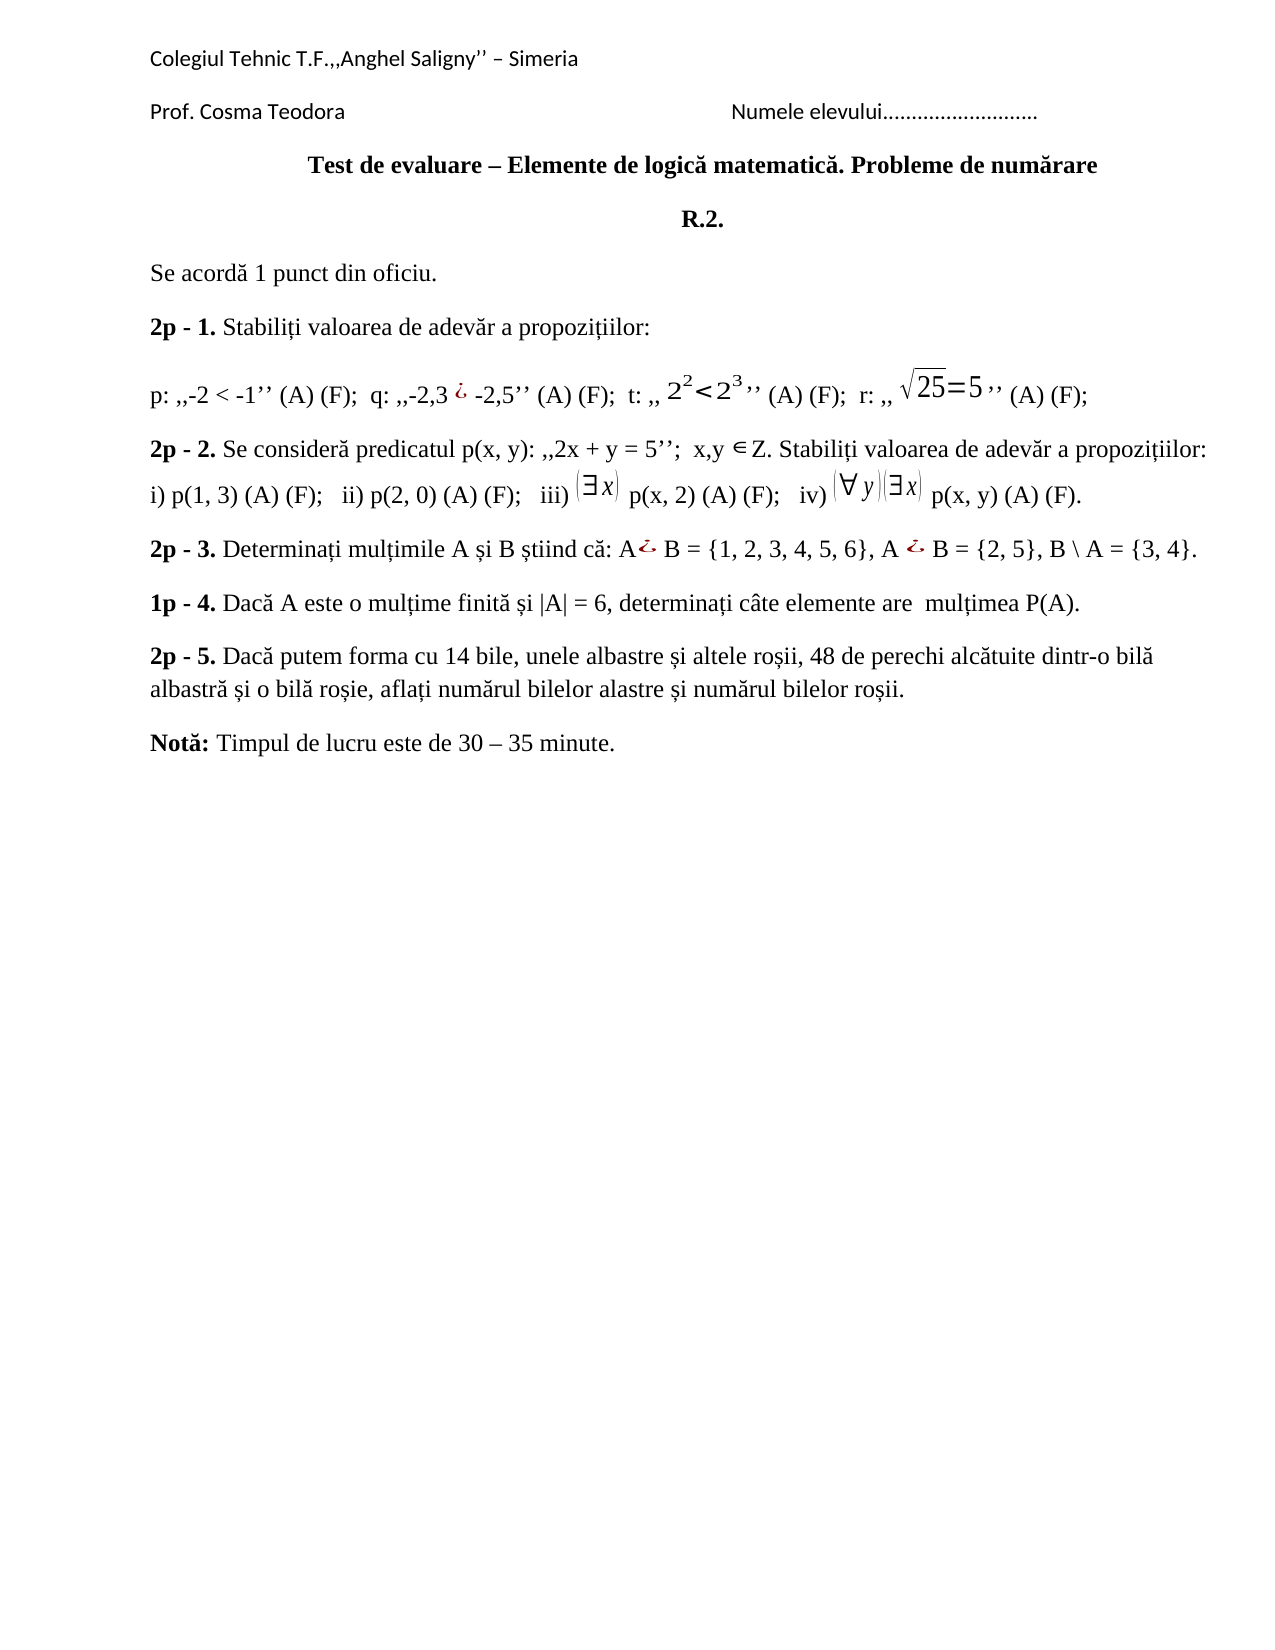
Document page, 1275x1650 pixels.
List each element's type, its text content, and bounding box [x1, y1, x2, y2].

text Prof. Cosma Teodora Numele elevului........................... [150, 97, 1255, 125]
text Colegiul Tehnic T.F.,,Anghel Saligny’’ – Simeria [150, 44, 1255, 72]
text Test de evaluare – Elemente de logică matematică. Probleme de numărare [150, 150, 1255, 179]
text R.2. [150, 204, 1255, 233]
text 2p - 1. Stabiliți valoarea de adevăr a propozițiilor: [150, 312, 1255, 341]
text Se acordă 1 punct din oficiu. [150, 258, 1255, 287]
text p: ,,-2 < -1’’ (A) (F); q: ,,-2,3 -2,5’’ (A) (F); t: ,, ’’ (A) (F); r: ,, ’’ (A) (F); [150, 366, 1255, 409]
text Notă: Timpul de lucru este de 30 – 35 minute. [150, 728, 1255, 757]
text 2p - 3. Determinați mulțimile A și B știind că: AB = {1, 2, 3, 4, 5, 6}, A B = {2, 5}, B \ A = {3, 4}. [150, 534, 1255, 562]
text 2p - 2. Se consideră predicatul p(x, y): ,,2x + y = 5’’; x,y Z. Stabiliți valoarea de adevăr a propozițiilor: i) p(1, 3) (A) (F); ii) p(2, 0) (A) (F); iii) p(x, 2) (A) (F); iv) p(x, y) (A) (F). [150, 434, 1255, 509]
text 1p - 4. Dacă A este o mulțime finită și |A| = 6, determinați câte elemente are mulțimea P(A). [150, 588, 1255, 616]
text 2p - 5. Dacă putem forma cu 14 bile, unele albastre și altele roșii, 48 de perechi alcătuite dintr-o bilă albastră și o bilă roșie, aflați numărul bilelor alastre și numărul bilelor roșii. [150, 641, 1255, 703]
